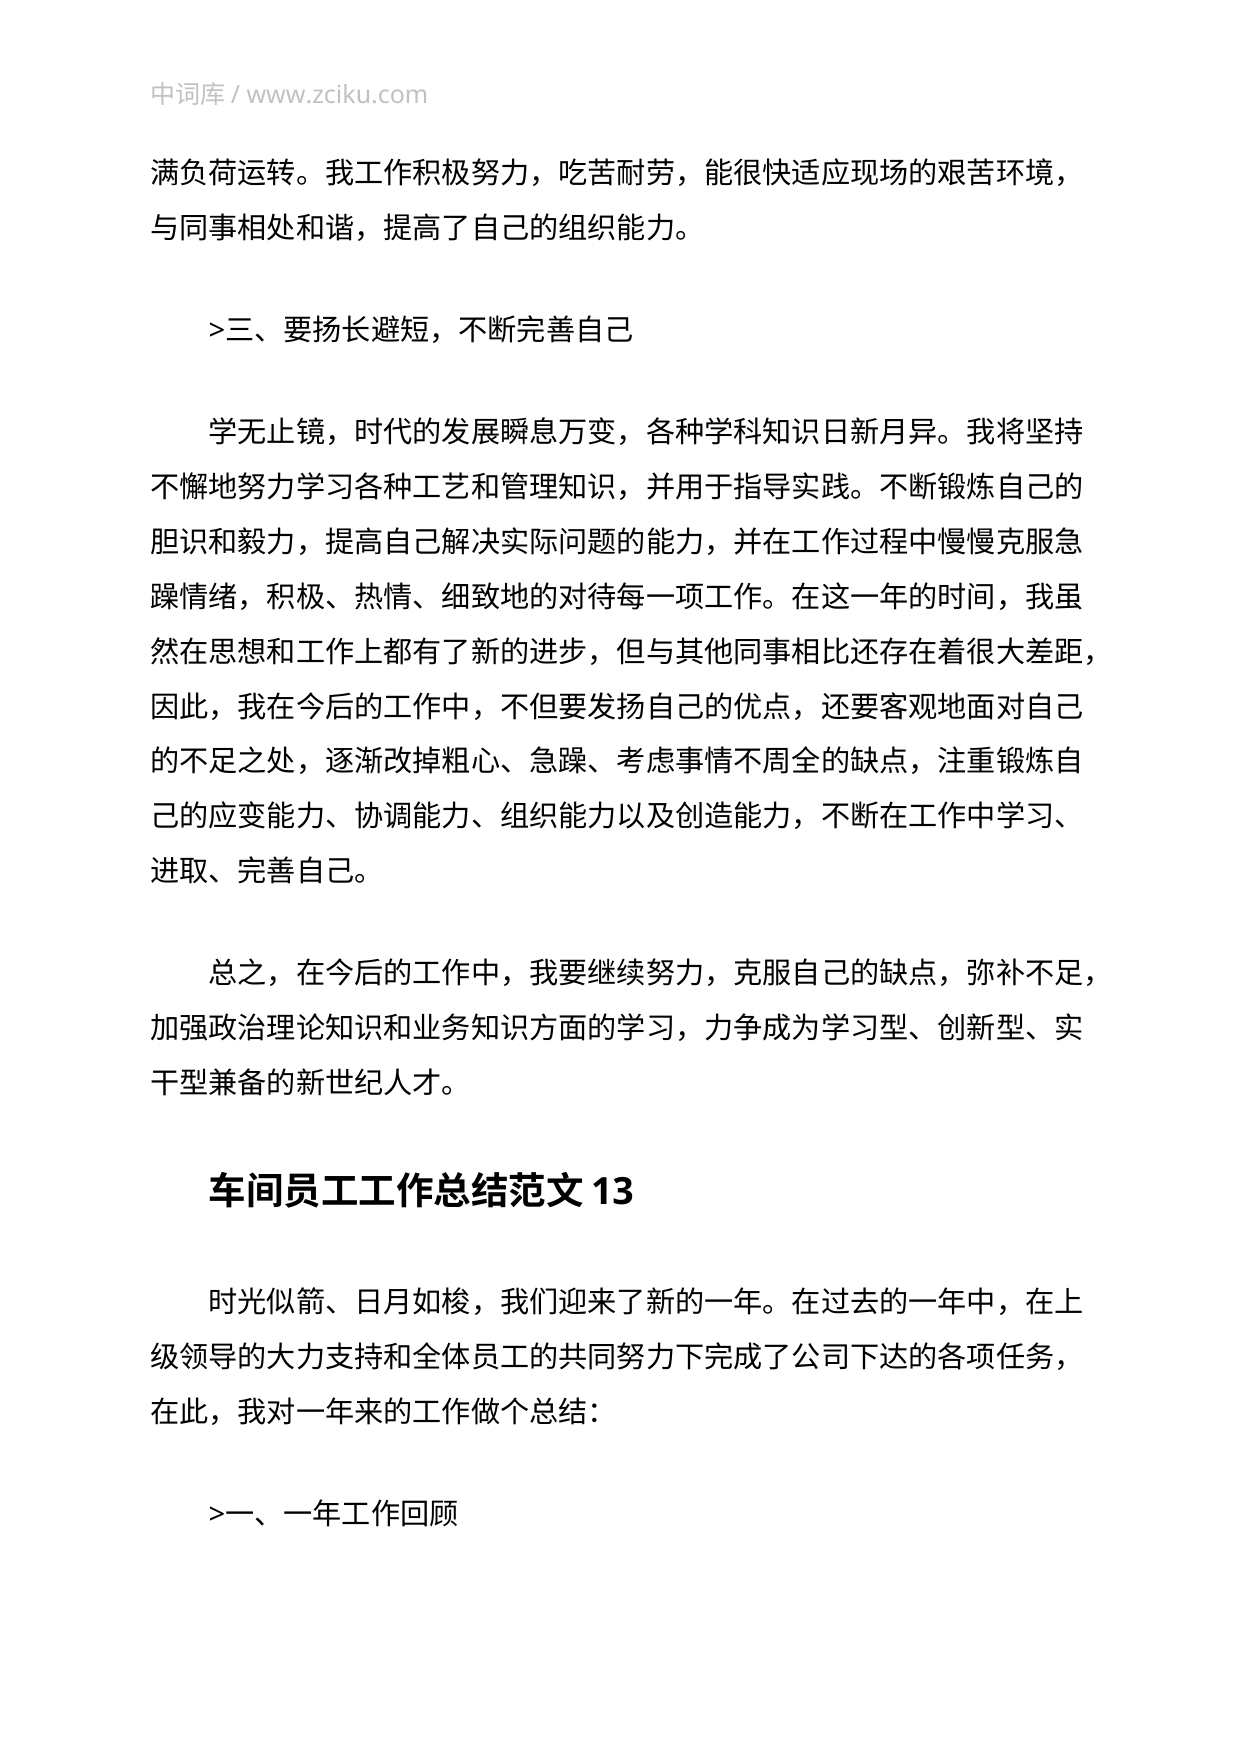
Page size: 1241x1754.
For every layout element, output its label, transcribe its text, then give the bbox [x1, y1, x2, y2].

text >三、要扬长避短，不断完善自己 [150, 307, 1090, 349]
text >一、一年工作回顾 [150, 1490, 1090, 1533]
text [150, 150, 1090, 247]
text 车间员工工作总结范文13 [150, 1161, 1090, 1216]
text 总之，在今后的工作中，我要继续努力，克服自己的缺点，弥补不足，加强政治理论知识和业务知识方面的学习，力争成为学习型、创新型、实干型兼备的新世纪人才。 [150, 949, 1090, 1102]
text 时光似箭、日月如梭，我们迎来了新的一年。在过去的一年中，在上级领导的大力支持和全体员工的共同努力下完成了公司下达的各项任务，在此，我对一年来的工作做个总结： [150, 1279, 1090, 1431]
text 学无止镜，时代的发展瞬息万变，各种学科知识日新月异。我将坚持不懈地努力学习各种工艺和管理知识，并用于指导实践。不断锻炼自己的胆识和毅力，提高自己解决实际问题的能力，并在工作过程中慢慢克服急躁情绪，积极、热情、细致地的对待每一项工作。在这一年的时间，我虽然在思想和工作上都有了新的进步，但与其他同事相比还存在着很大差距，因此，我在今后的工作中，不但要发扬自己的优点，还要客观地面对自己的不足之处，逐渐改掉粗心、急躁、考虑事情不周全的缺点，注重锻炼自己的应变能力、协调能力、组织能力以及创造能力，不断在工作中学习、进取、完善自己。 [150, 409, 1090, 890]
